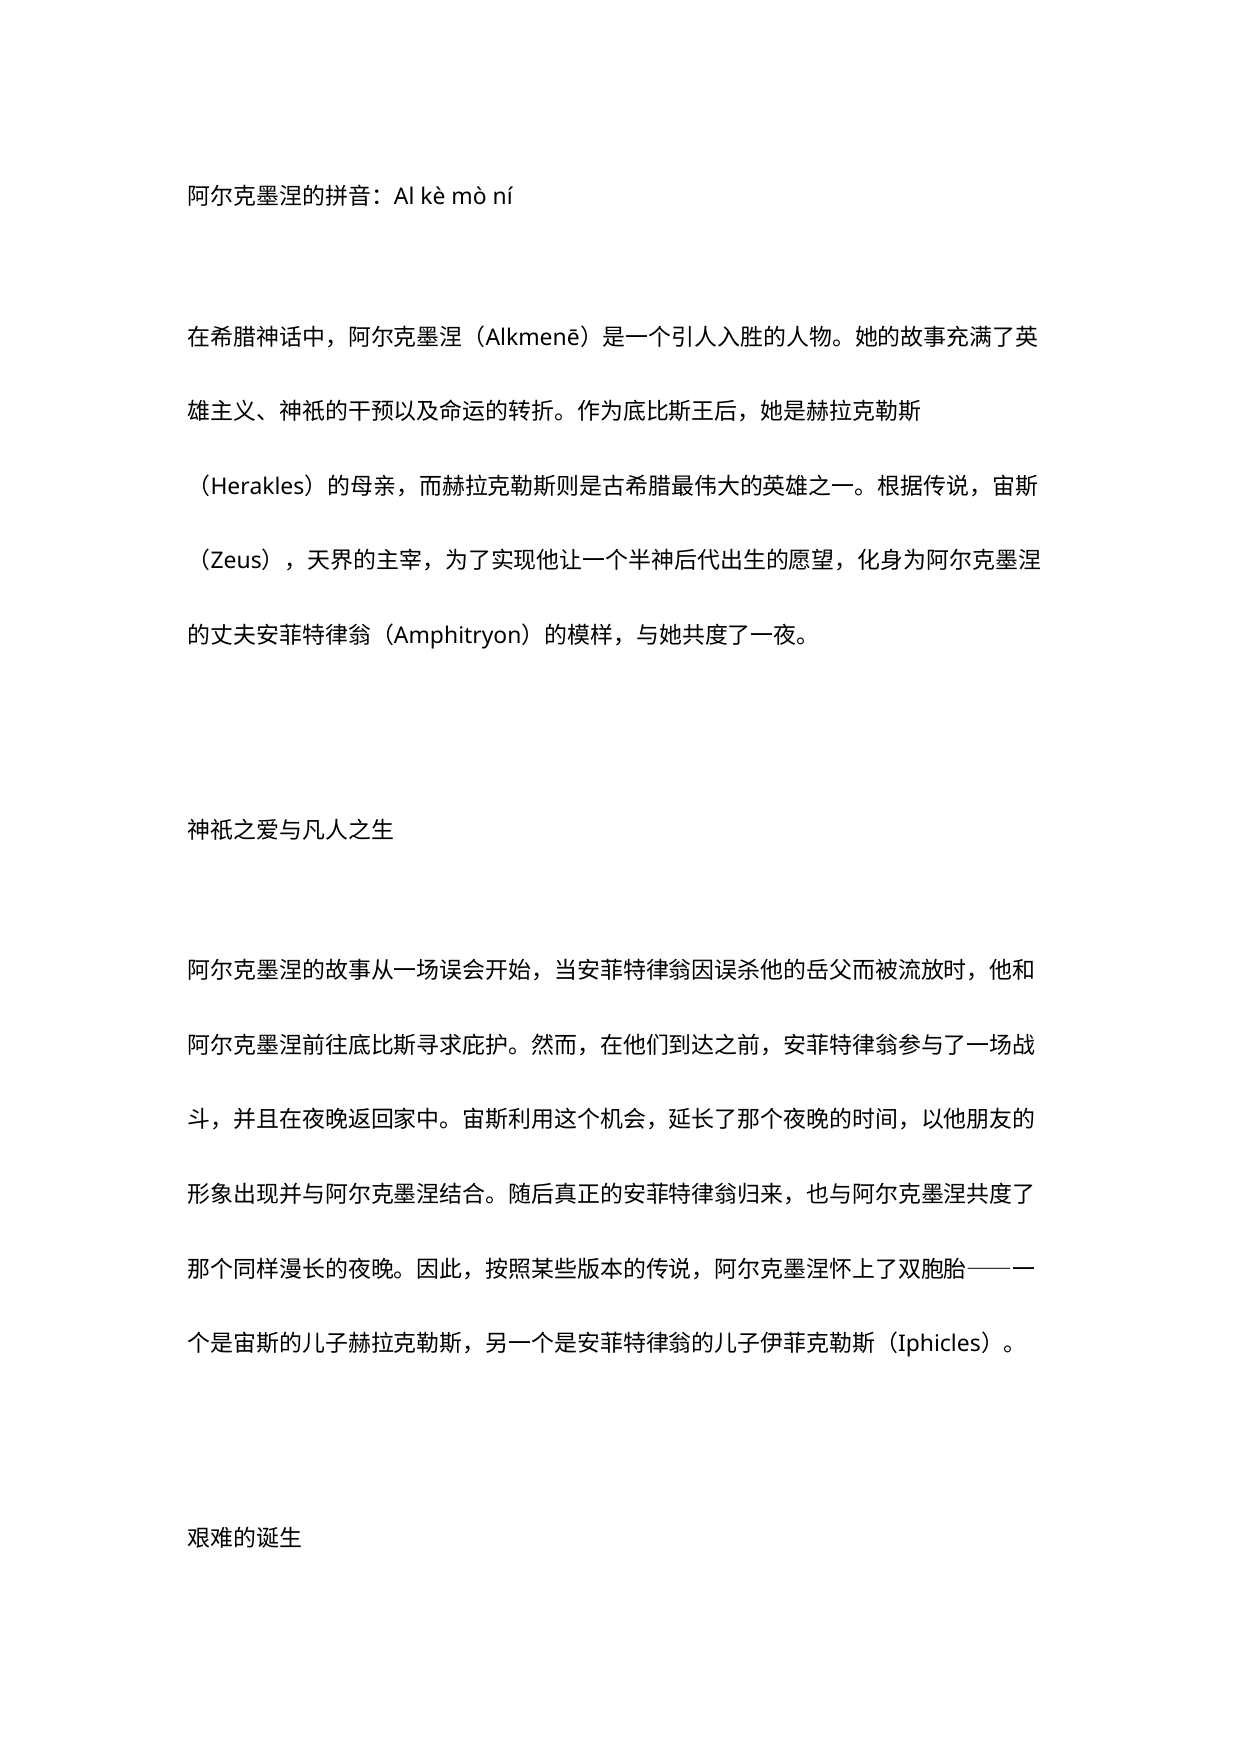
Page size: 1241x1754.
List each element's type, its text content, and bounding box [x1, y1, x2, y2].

text 在希腊神话中，阿尔克墨涅（Alkmenē）是一个引人入胜的人物。她的故事充满了英雄主义、神祇的干预以及命运的转折。作为底比斯王后，她是赫拉克勒斯（Herakles）的母亲，而赫拉克勒斯则是古希腊最伟大的英雄之一。根据传说，宙斯（Zeus），天界的主宰，为了实现他让一个半神后代出生的愿望，化身为阿尔克墨涅的丈夫安菲特律翁（Amphitryon）的模样，与她共度了一夜。 [187, 302, 1053, 666]
text 阿尔克墨涅的故事从一场误会开始，当安菲特律翁因误杀他的岳父而被流放时，他和阿尔克墨涅前往底比斯寻求庇护。然而，在他们到达之前，安菲特律翁参与了一场战斗，并且在夜晚返回家中。宙斯利用这个机会，延长了那个夜晚的时间，以他朋友的形象出现并与阿尔克墨涅结合。随后真正的安菲特律翁归来，也与阿尔克墨涅共度了那个同样漫长的夜晚。因此，按照某些版本的传说，阿尔克墨涅怀上了双胞胎——一个是宙斯的儿子赫拉克勒斯，另一个是安菲特律翁的儿子伊菲克勒斯（Iphicles）。 [187, 936, 1053, 1374]
text 阿尔克墨涅的拼音：Al kè mò ní [187, 162, 1053, 227]
text 艰难的诞生 [187, 1504, 1053, 1569]
text 神祇之爱与凡人之生 [187, 796, 1053, 861]
